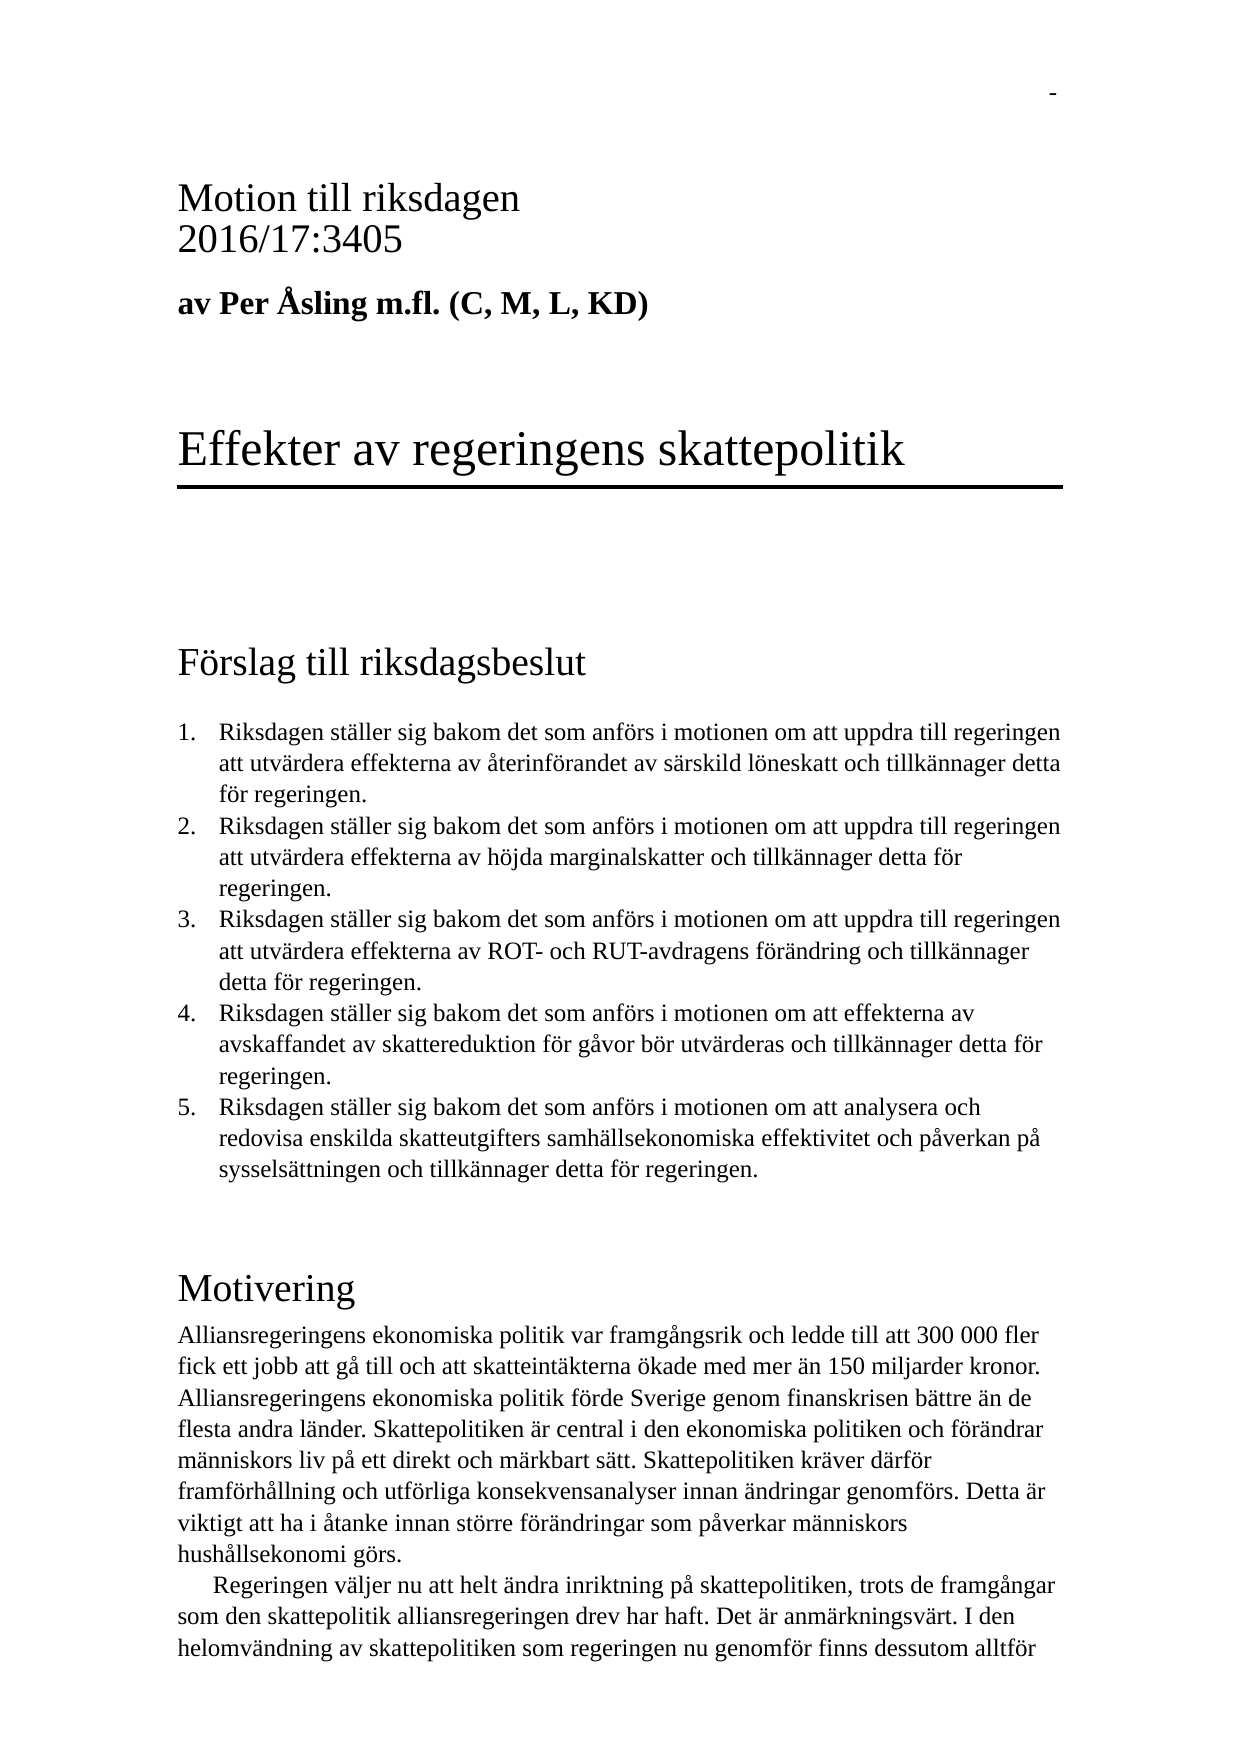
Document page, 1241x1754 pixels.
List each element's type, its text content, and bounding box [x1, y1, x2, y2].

subtitle Motivering [177, 1269, 1063, 1309]
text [177, 1568, 1063, 1661]
text Alliansregeringens ekonomiska politik var framgångsrik och ledde till att 300 000 fler fick ett jobb att gå till och att skatteintäkterna ökade med mer än 150 miljarder kronor. Alliansregeringens ekonomiska politik förde Sverige genom finanskrisen bättre än de flesta andra länder. Skattepolitiken är central i den ekonomiska politiken och förändrar människors liv på ett direkt och märkbart sätt. Skattepolitiken kräver därför framförhållning och utförliga konsekvensanalyser innan ändringar genomförs. Detta är viktigt att ha i åtanke innan större förändringar som påverkar människors hushållsekonomi görs. [177, 1318, 1063, 1568]
